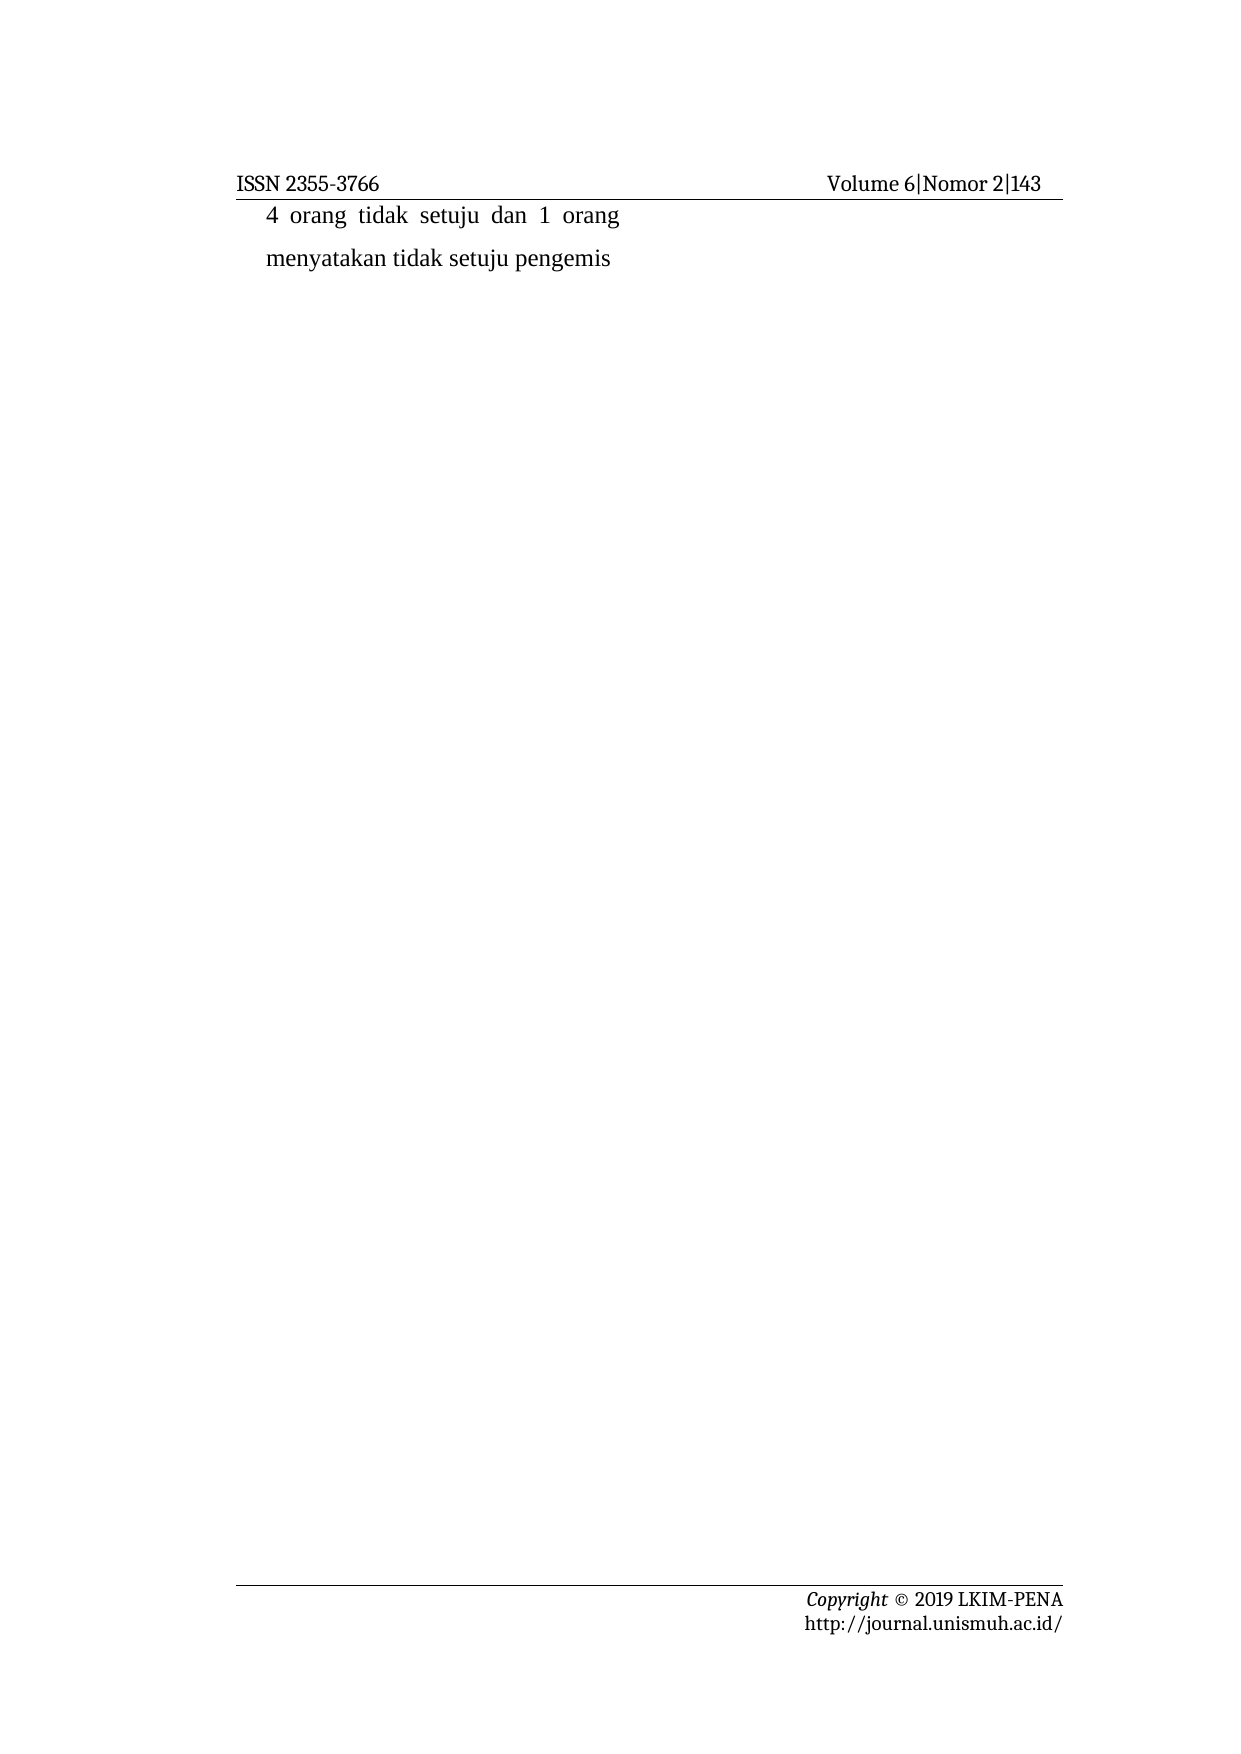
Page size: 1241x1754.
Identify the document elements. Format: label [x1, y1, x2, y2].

list [266, 200, 620, 272]
